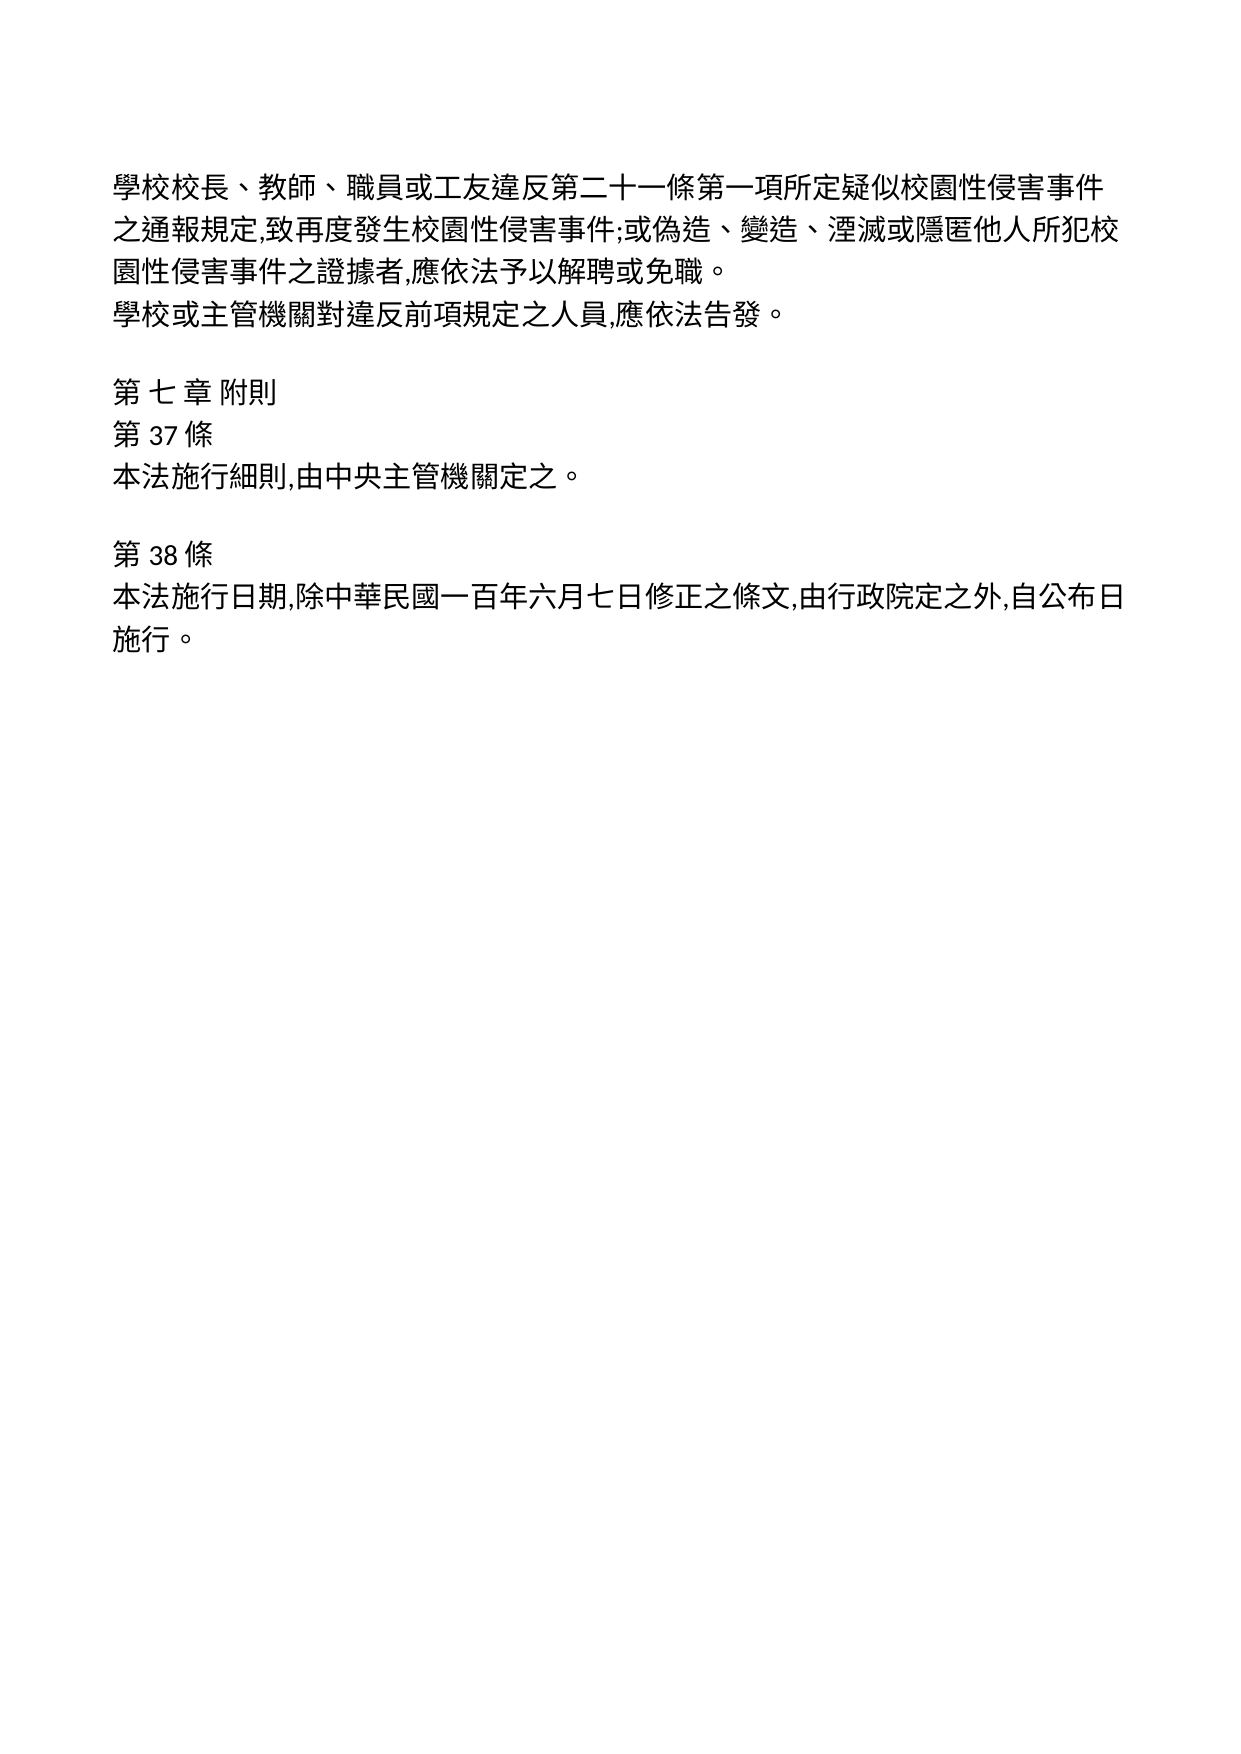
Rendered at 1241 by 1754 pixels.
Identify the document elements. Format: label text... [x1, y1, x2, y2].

text 學校校長、教師、職員或工友違反第二十一條第一項所定疑似校園性侵害事件之通報規定,致再度發生校園性侵害事件;或偽造、變造、湮滅或隱匿他人所犯校園性侵害事件之證據者,應依法予以解聘或免職。 [112, 164, 1128, 291]
text 學校或主管機關對違反前項規定之人員,應依法告發。 [112, 291, 1128, 334]
text 本法施行細則,由中央主管機關定之。 [112, 454, 1128, 496]
text 第 38 條 [112, 532, 1128, 574]
text 第 七 章 附則 [112, 369, 1128, 412]
text 本法施行日期,除中華民國一百年六月七日修正之條文,由行政院定之外,自公布日施行。 [112, 574, 1128, 659]
text 第 37 條 [112, 412, 1128, 454]
